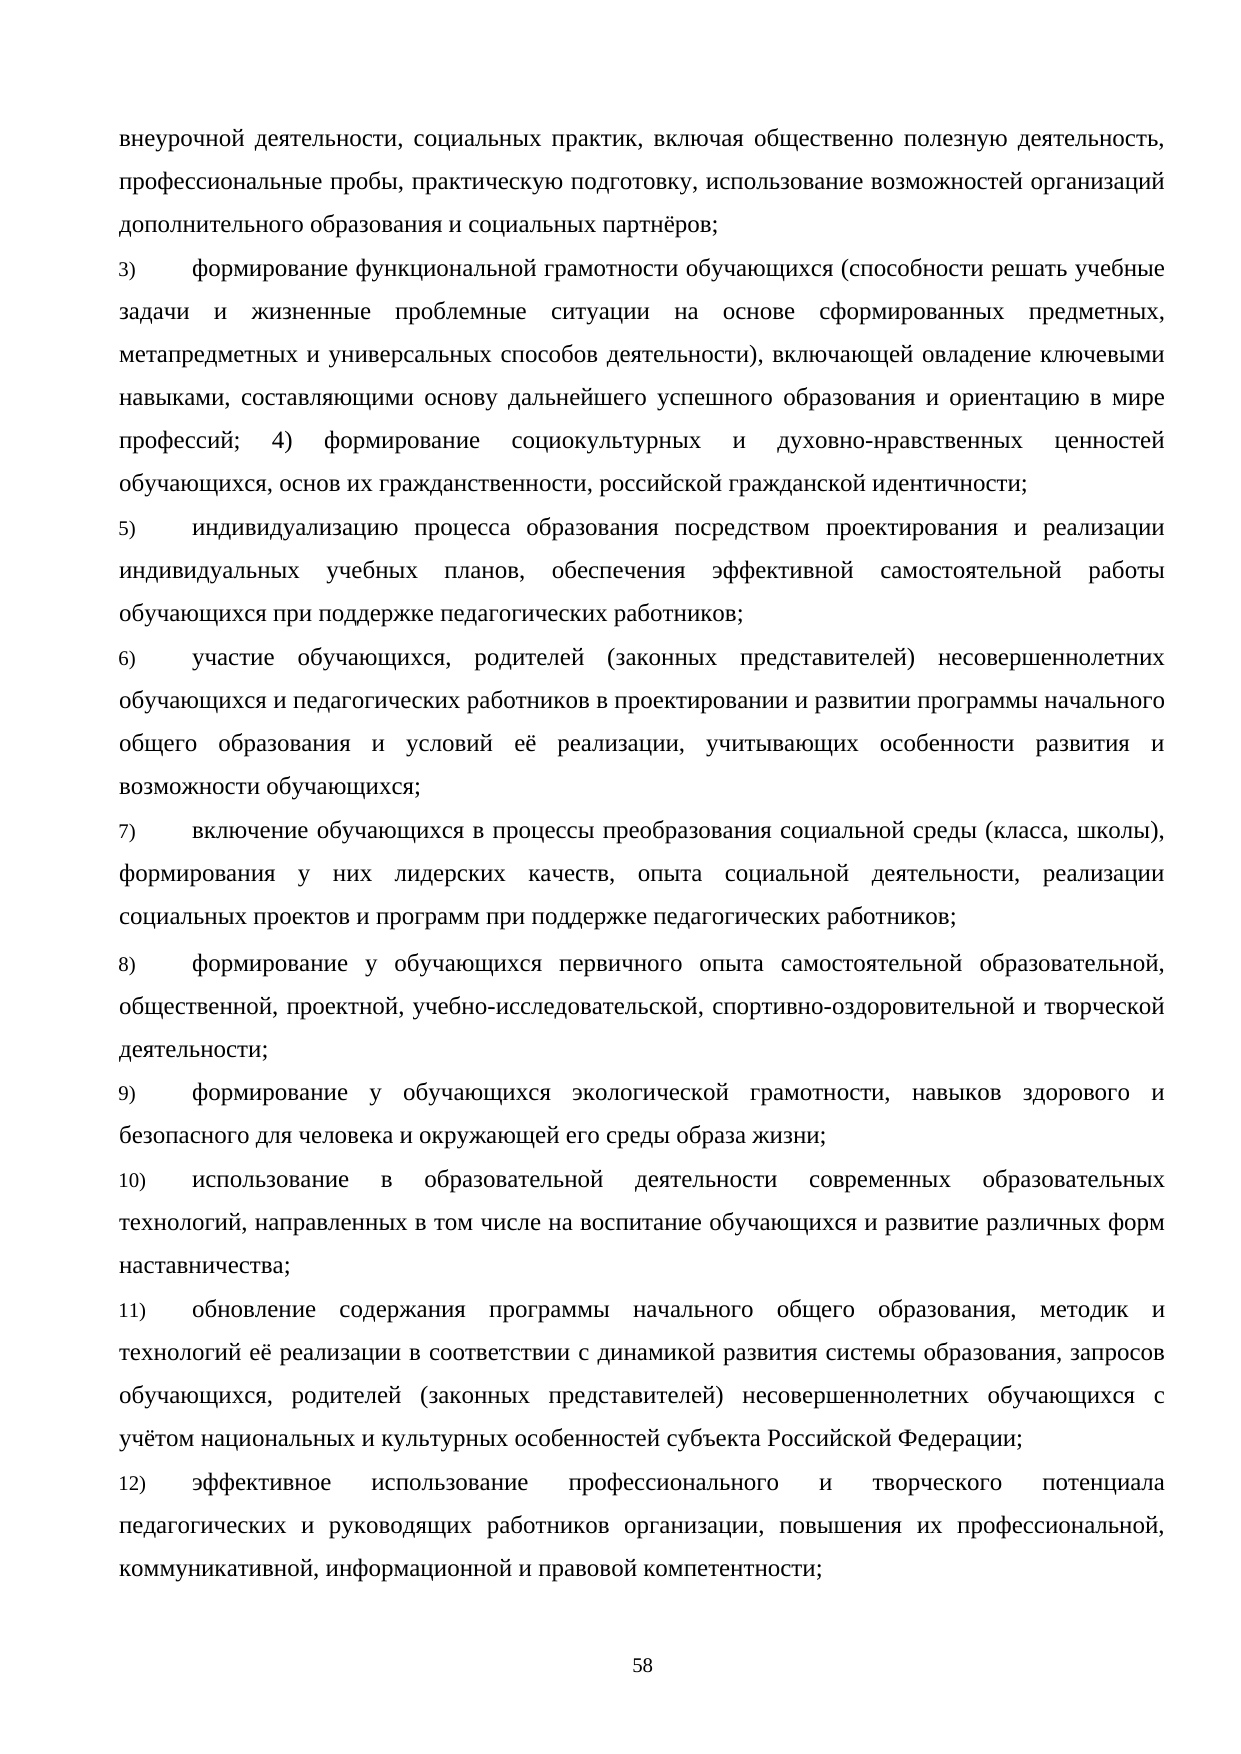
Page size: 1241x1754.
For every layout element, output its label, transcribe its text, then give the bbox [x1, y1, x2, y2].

list включение обучающихся в процессы преобразования социальной среды (класса, школы), формирования у них лидерских качеств, опыта социальной деятельности, реализации социальных проектов и программ при поддержке педагогических работников; [118, 815, 1166, 930]
list формирование у обучающихся экологической грамотности, навыков здорового и безопасного для человека и окружающей его среды образа жизни; [118, 1077, 1166, 1149]
list формирование у обучающихся первичного опыта самостоятельной образовательной, общественной, проектной, учебно-исследовательской, спортивно-оздоровительной и творческой деятельности; [118, 948, 1166, 1063]
list обновление содержания программы начального общего образования, методик и технологий её реализации в соответствии с динамикой развития системы образования, запросов обучающихся, родителей (законных представителей) несовершеннолетних обучающихся с учётом национальных и культурных особенностей субъекта Российской Федерации; [118, 1294, 1166, 1452]
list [118, 123, 1166, 238]
list участие обучающихся, родителей (законных представителей) несовершеннолетних обучающихся и педагогических работников в проектировании и развитии программы начального общего образования и условий её реализации, учитывающих особенности развития и возможности обучающихся; [118, 642, 1166, 800]
list эффективное использование профессионального и творческого потенциала педагогических и руководящих работников организации, повышения их профессиональной, коммуникативной, информационной и правовой компетентности; [118, 1467, 1166, 1582]
list использование в образовательной деятельности современных образовательных технологий, направленных в том числе на воспитание обучающихся и развитие различных форм наставничества; [118, 1164, 1166, 1279]
list формирование функциональной грамотности обучающихся (способности решать учебные задачи и жизненные проблемные ситуации на основе сформированных предметных, метапредметных и универсальных способов деятельности), включающей овладение ключевыми навыками, составляющими основу дальнейшего успешного образования и ориентацию в мире профессий; 4) формирование социокультурных и духовно-нравственных ценностей обучающихся, основ их гражданственности, российской гражданской идентичности; [118, 253, 1166, 497]
list индивидуализацию процесса образования посредством проектирования и реализации индивидуальных учебных планов, обеспечения эффективной самостоятельной работы обучающихся при поддержке педагогических работников; [118, 512, 1166, 627]
